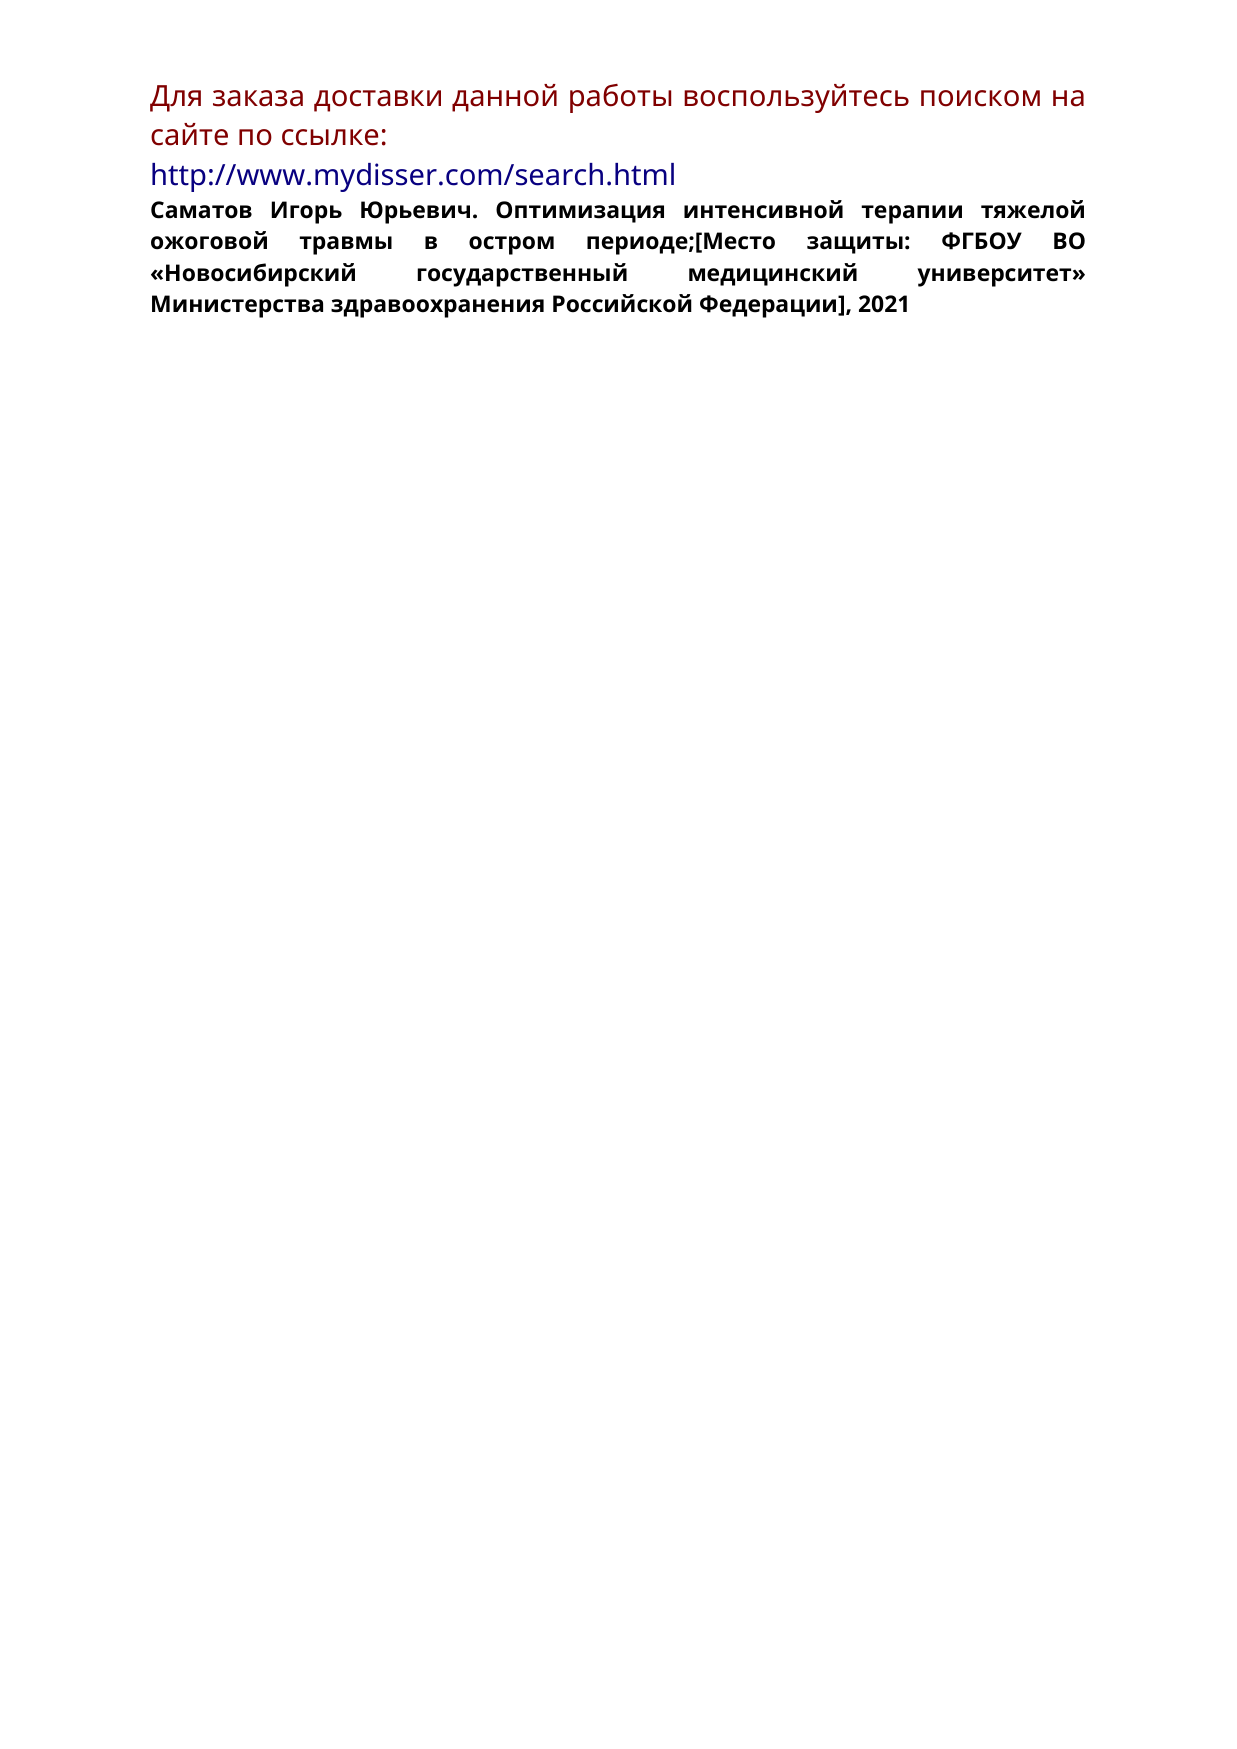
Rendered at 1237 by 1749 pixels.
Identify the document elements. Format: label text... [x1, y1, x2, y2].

text Саматов Игорь Юрьевич. Оптимизация интенсивной терапии тяжелой ожоговой травмы в остром периоде;[Место защиты: ФГБОУ ВО «Новосибирский государственный медицинский университет» Министерства здравоохранения Российской Федерации], 2021 [150, 194, 1086, 319]
